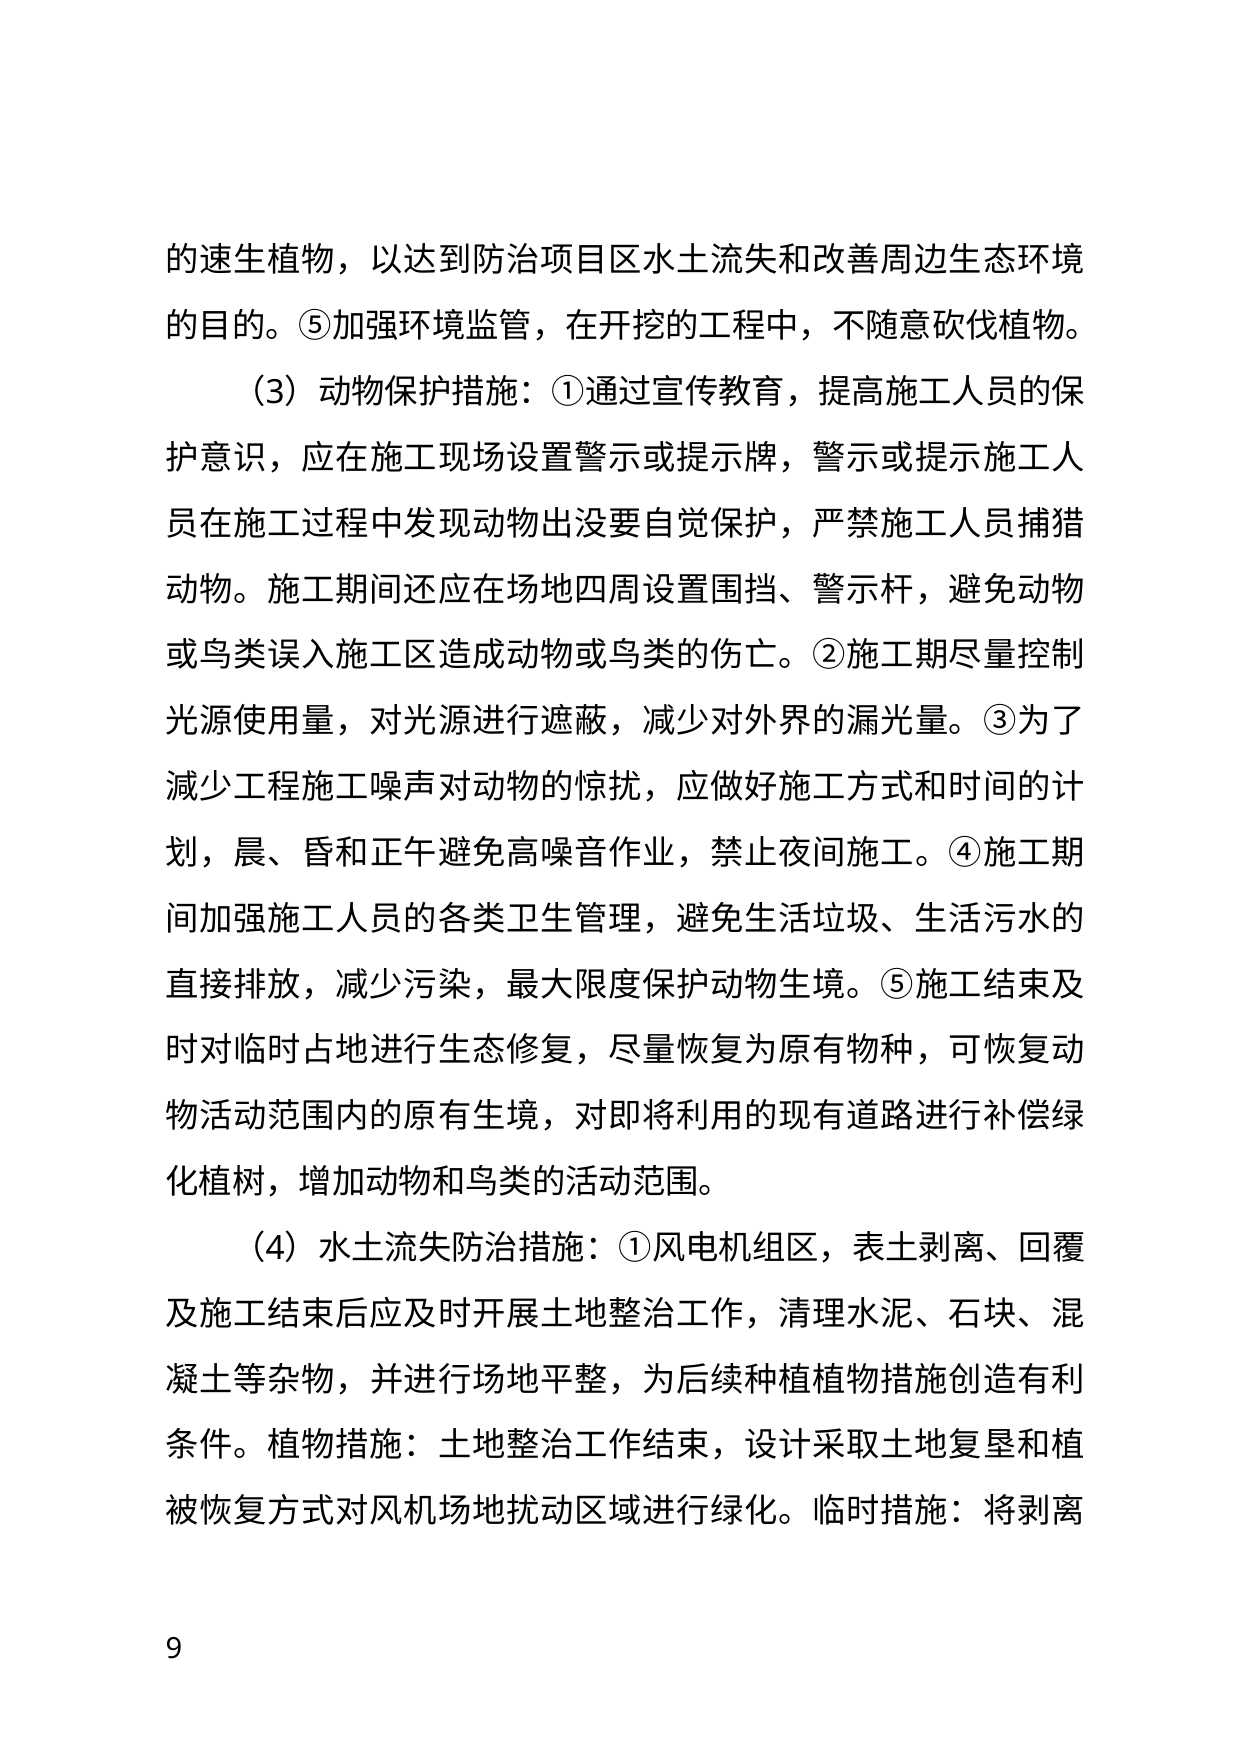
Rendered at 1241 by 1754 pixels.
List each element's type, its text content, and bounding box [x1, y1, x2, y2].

text （3）动物保护措施：①通过宣传教育，提高施工人员的保护意识，应在施工现场设置警示或提示牌，警示或提示施工人员在施工过程中发现动物出没要自觉保护，严禁施工人员捕猎动物。施工期间还应在场地四周设置围挡、警示杆，避免动物或鸟类误入施工区造成动物或鸟类的伤亡。②施工期尽量控制光源使用量，对光源进行遮蔽，减少对外界的漏光量。③为了減少工程施工噪声对动物的惊扰，应做好施工方式和时间的计划，晨、昏和正午避免高噪音作业，禁止夜间施工。④施工期间加强施工人员的各类卫生管理，避免生活垃圾、生活污水的直接排放，减少污染，最大限度保护动物生境。⑤施工结束及时对临时占地进行生态修复，尽量恢复为原有物种，可恢复动物活动范围内的原有生境，对即将利用的现有道路进行补偿绿化植树，增加动物和鸟类的活动范围。 [165, 356, 1087, 1212]
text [165, 1212, 1087, 1541]
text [165, 224, 1087, 356]
